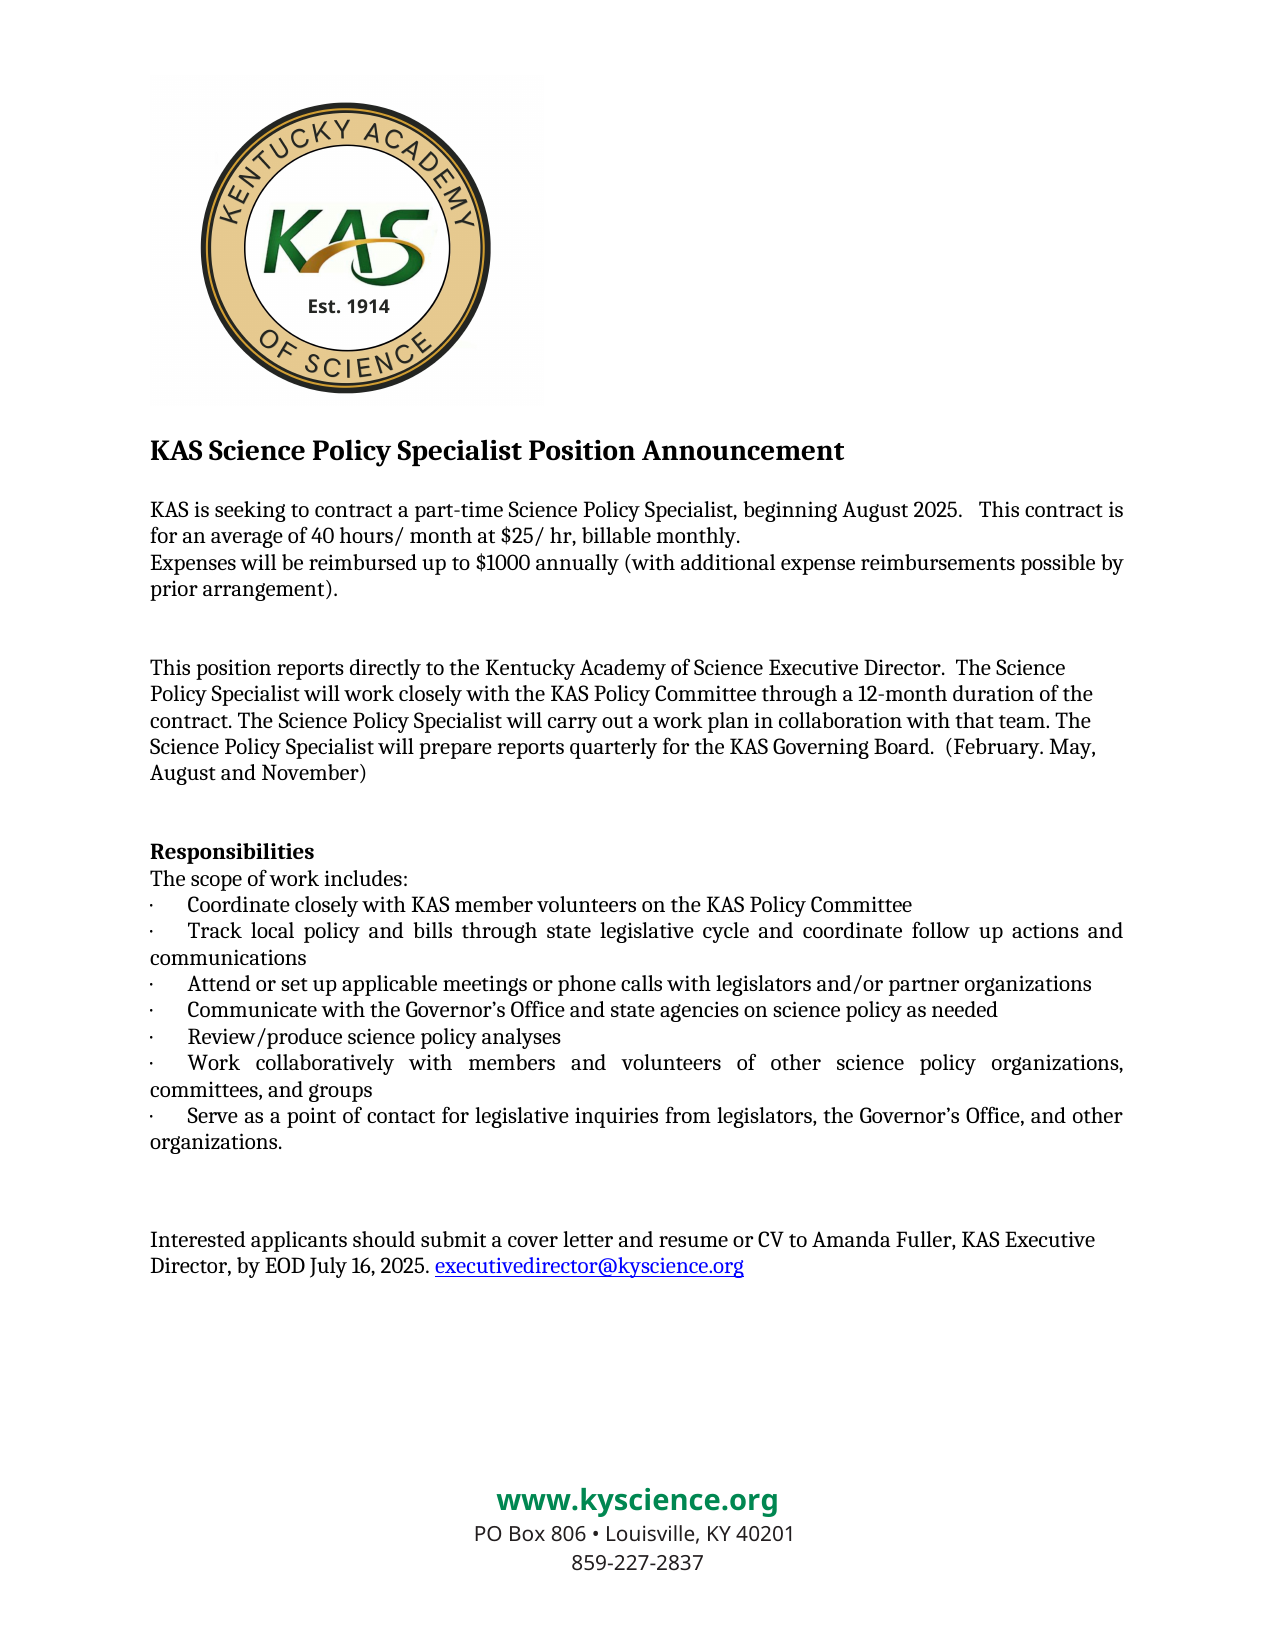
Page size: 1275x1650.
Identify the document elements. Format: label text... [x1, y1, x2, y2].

text · Track local policy and bills through state legislative cycle and coordinate follow up actions and communications [150, 918, 1125, 971]
text · Review/produce science policy analyses [150, 1024, 1125, 1050]
text · Communicate with the Governor’s Office and state agencies on science policy as needed [150, 997, 1125, 1024]
text · Attend or set up applicable meetings or phone calls with legislators and/or partner organizations [150, 971, 1125, 997]
text Interested applicants should submit a cover letter and resume or CV to Amanda Fuller, KAS Executive Director, by EOD July 16, 2025. executivedirector@kyscience.org [150, 1227, 1125, 1279]
text Responsibilities [150, 839, 1125, 866]
text Expenses will be reimbursed up to $1000 annually (with additional expense reimbursements possible by prior arrangement). [150, 549, 1125, 602]
text · Serve as a point of contact for legislative inquiries from legislators, the Governor’s Office, and other organizations. [150, 1103, 1125, 1155]
text This position reports directly to the Kentucky Academy of Science Executive Director. The Science Policy Specialist will work closely with the KAS Policy Committee through a 12-month duration of the contract. The Science Policy Specialist will carry out a work plan in collaboration with that team. The Science Policy Specialist will prepare reports quarterly for the KAS Governing Board. (February. May, August and November) [150, 655, 1125, 786]
text KAS is seeking to contract a part-time Science Policy Specialist, beginning August 2025. This contract is for an average of 40 hours/ month at $25/ hr, billable monthly. [150, 497, 1125, 549]
text · Work collaboratively with members and volunteers of other science policy organizations, committees, and groups [150, 1050, 1125, 1103]
text The scope of work includes: [150, 866, 1125, 892]
text · Coordinate closely with KAS member volunteers on the KAS Policy Committee [150, 892, 1125, 918]
picture [150, 75, 545, 406]
text KAS Science Policy Specialist Position Announcement [150, 434, 1125, 468]
